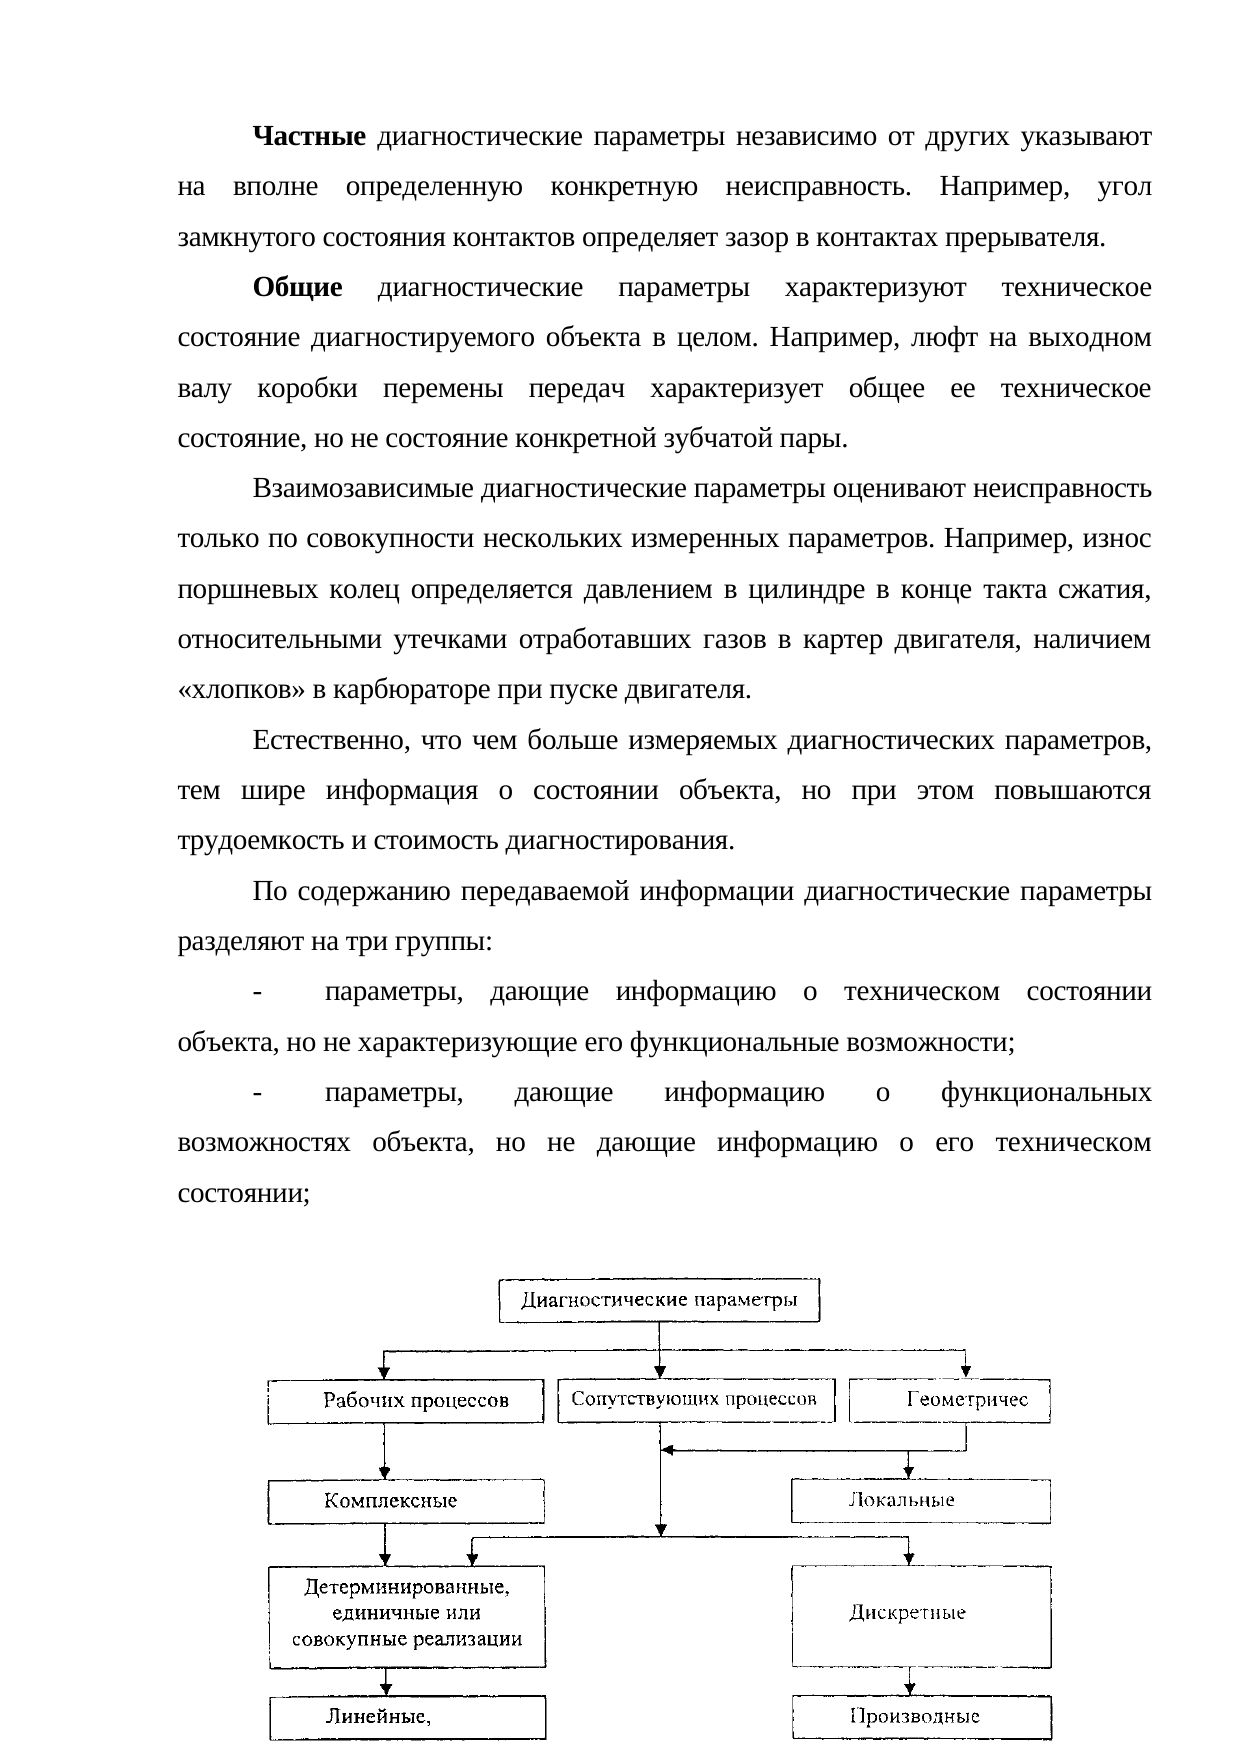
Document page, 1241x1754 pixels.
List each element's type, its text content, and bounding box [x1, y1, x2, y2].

text Общие диагностические параметры характеризуют техническое состояние диагностируемого объекта в целом. Например, люфт на выходном валу коробки перемены передач характеризует общее ее техническое состояние, но не состояние конкретной зубчатой пары. [177, 269, 1152, 453]
text По содержанию передаваемой информации диагностические параметры разделяют на три группы: [177, 873, 1152, 957]
list параметры, дающие информацию о функциональных возможностях объекта, но не дающие информацию о его техническом состоянии; [177, 1074, 1152, 1208]
picture [250, 1230, 1061, 1753]
text Взаимозависимые диагностические параметры оценивают неисправность только по совокупности нескольких измеренных параметров. Например, износ поршневых колец определяется давлением в цилиндре в конце такта сжатия, относительными утечками отработавших газов в картер двигателя, наличием «хлопков» в карбюраторе при пуске двигателя. [177, 470, 1152, 705]
text Частные диагностические параметры независимо от других указывают на вполне определенную конкретную неисправность. Например, угол замкнутого состояния контактов определяет зазор в контактах прерывателя. [177, 118, 1152, 252]
list параметры, дающие информацию о техническом состоянии объекта, но не характеризующие его функциональные возможности; [177, 973, 1152, 1057]
text Естественно, что чем больше измеряемых диагностических параметров, тем шире информация о состоянии объекта, но при этом повышаются трудоемкость и стоимость диагностирования. [177, 722, 1152, 856]
